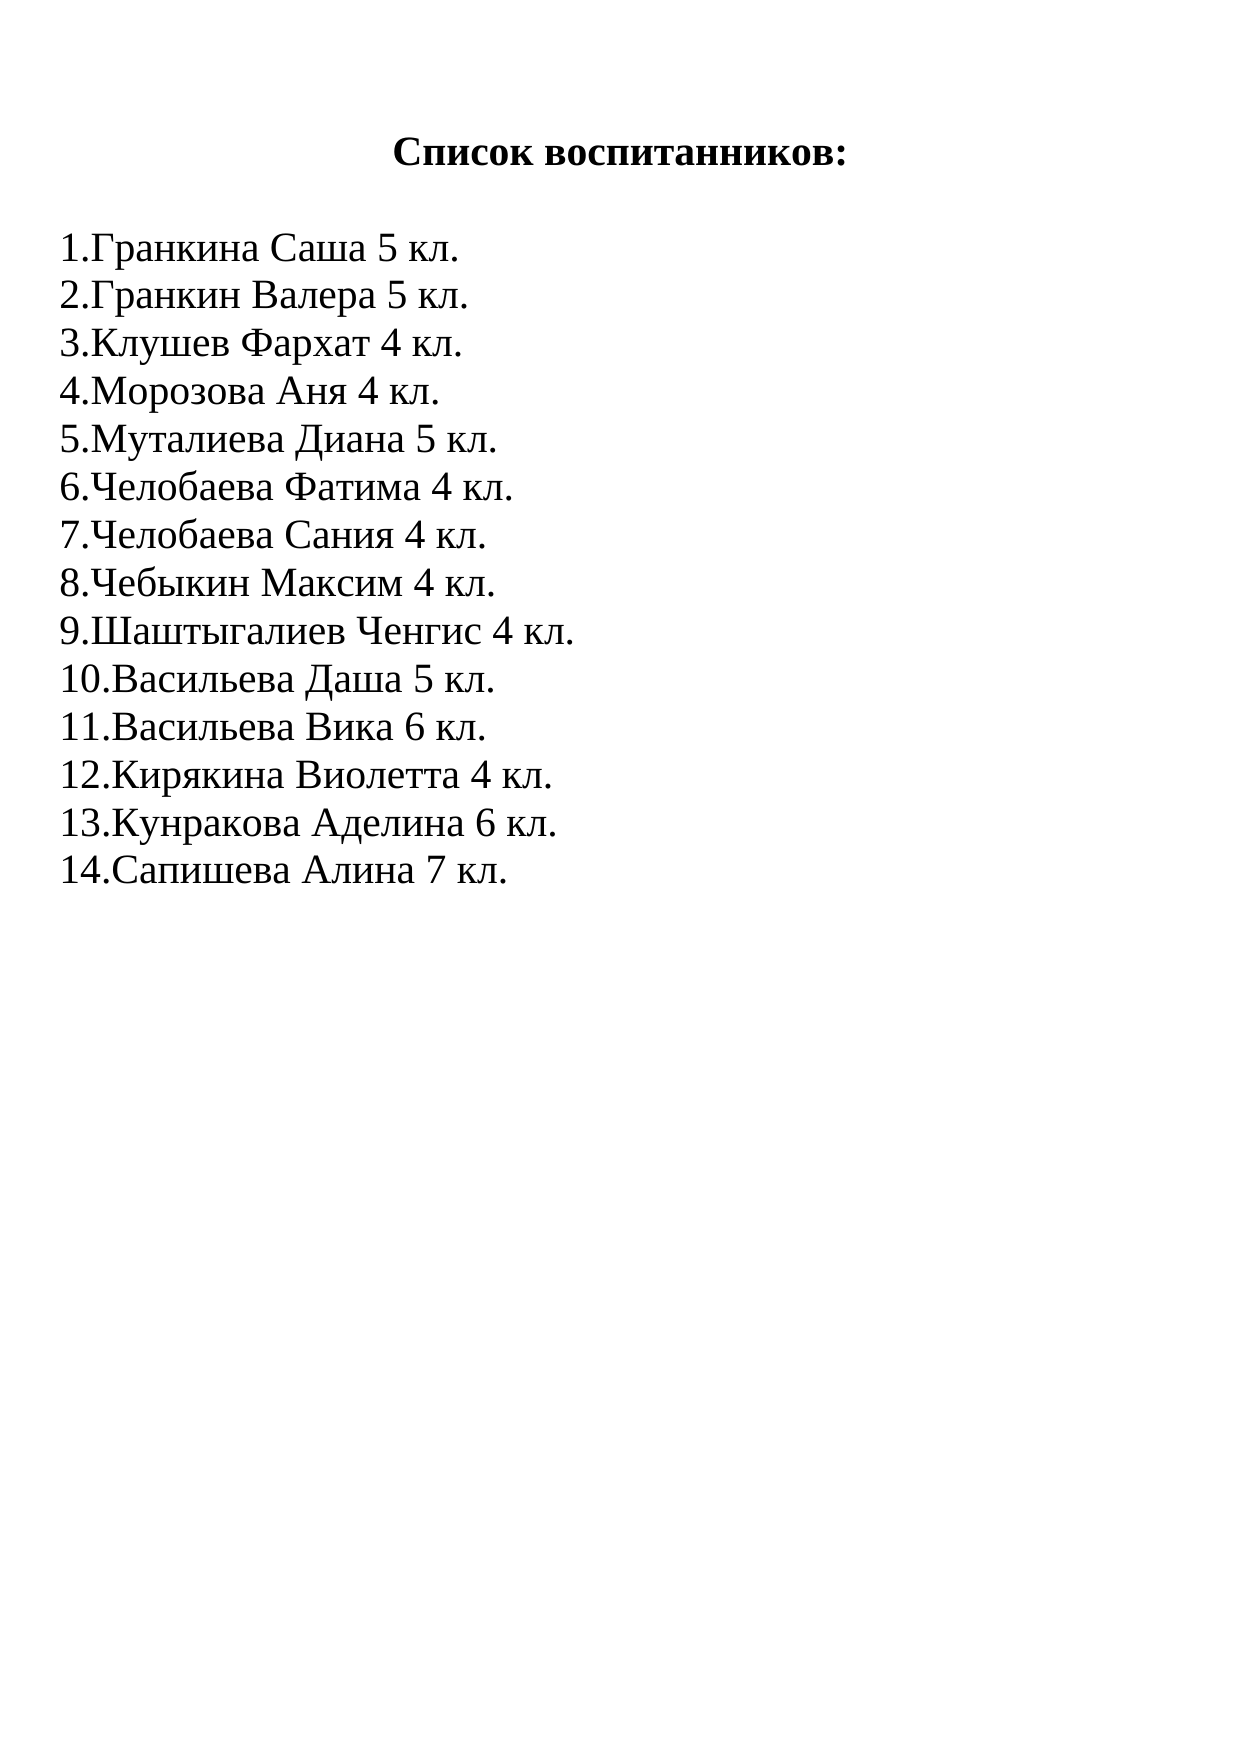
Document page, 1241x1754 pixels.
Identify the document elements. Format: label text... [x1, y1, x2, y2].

text 11.Васильева Вика 6 кл. [59, 701, 1181, 749]
text 12.Кирякина Виолетта 4 кл. [59, 749, 1181, 797]
text 4.Морозова Аня 4 кл. [59, 366, 1181, 414]
text 9.Шаштыгалиев Ченгис 4 кл. [59, 605, 1181, 653]
text 3.Клушев Фархат 4 кл. [59, 318, 1181, 366]
text 2.Гранкин Валера 5 кл. [59, 270, 1181, 318]
text 6.Челобаева Фатима 4 кл. [59, 462, 1181, 509]
text 10.Васильева Даша 5 кл. [59, 653, 1181, 701]
text 5.Муталиева Диана 5 кл. [59, 414, 1181, 462]
text 13.Кунракова Аделина 6 кл. [59, 797, 1181, 845]
text 8.Чебыкин Максим 4 кл. [59, 557, 1181, 605]
text 7.Челобаева Сания 4 кл. [59, 509, 1181, 557]
text 1.Гранкина Саша 5 кл. [59, 222, 1181, 270]
text 14.Сапишева Алина 7 кл. [59, 845, 1181, 893]
text Список воспитанников: [59, 126, 1181, 174]
